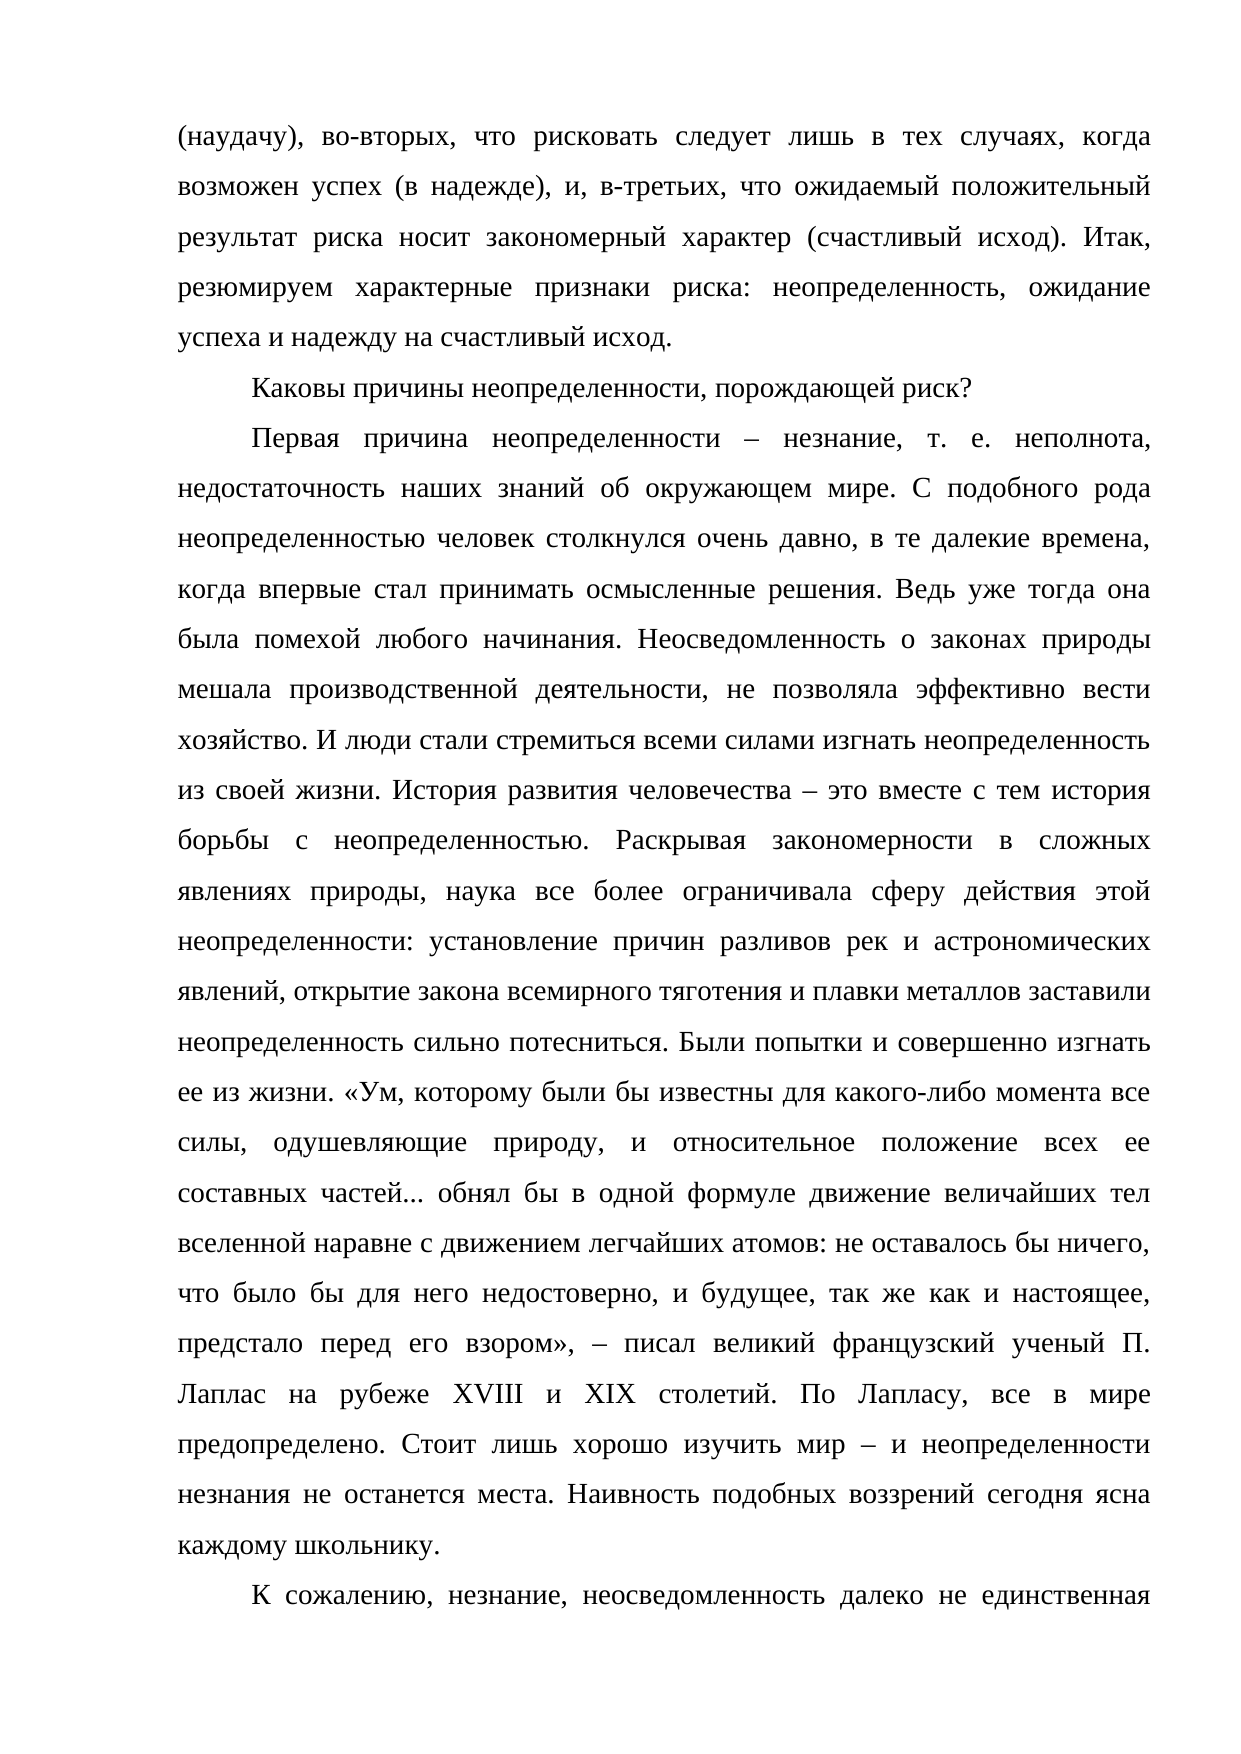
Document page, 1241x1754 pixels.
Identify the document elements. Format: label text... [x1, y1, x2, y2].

text Каковы причины неопределенности, порождающей риск? [177, 370, 1152, 403]
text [177, 1577, 1152, 1611]
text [177, 118, 1152, 353]
text Первая причина неопределенности – незнание, т. е. неполнота, недостаточность наших знаний об окружающем мире. С подобного рода неопределенностью человек столкнулся очень давно, в те далекие времена, когда впервые стал принимать осмысленные решения. Ведь уже тогда она была помехой любого начинания. Неосведомленность о законах природы мешала производственной деятельности, не позволяла эффективно вести хозяйство. И люди стали стремиться всеми силами изгнать неопределенность из своей жизни. История развития человечества – это вместе с тем история борьбы с неопределенностью. Раскрывая закономерности в сложных явлениях природы, наука все более ограничивала сферу действия этой неопределенности: установление причин разливов рек и астрономических явлений, открытие закона всемирного тяготения и плавки металлов заставили неопределенность сильно потесниться. Были попытки и совершенно изгнать ее из жизни. «Ум, которому были бы известны для какого-либо момента все силы, одушевляющие природу, и относительное положение всех ее составных частей... обнял бы в одной формуле движение величайших тел вселенной наравне с движением легчайших атомов: не оставалось бы ничего, что было бы для него недостоверно, и будущее, так же как и настоящее, предстало перед его взором», – писал великий французский ученый П. Лаплас на рубеже XVIII и XIX столетий. По Лапласу, все в мире предопределено. Стоит лишь хорошо изучить мир – и неопределенности незнания не останется места. Наивность подобных воззрений сегодня ясна каждому школьнику. [177, 420, 1152, 1560]
